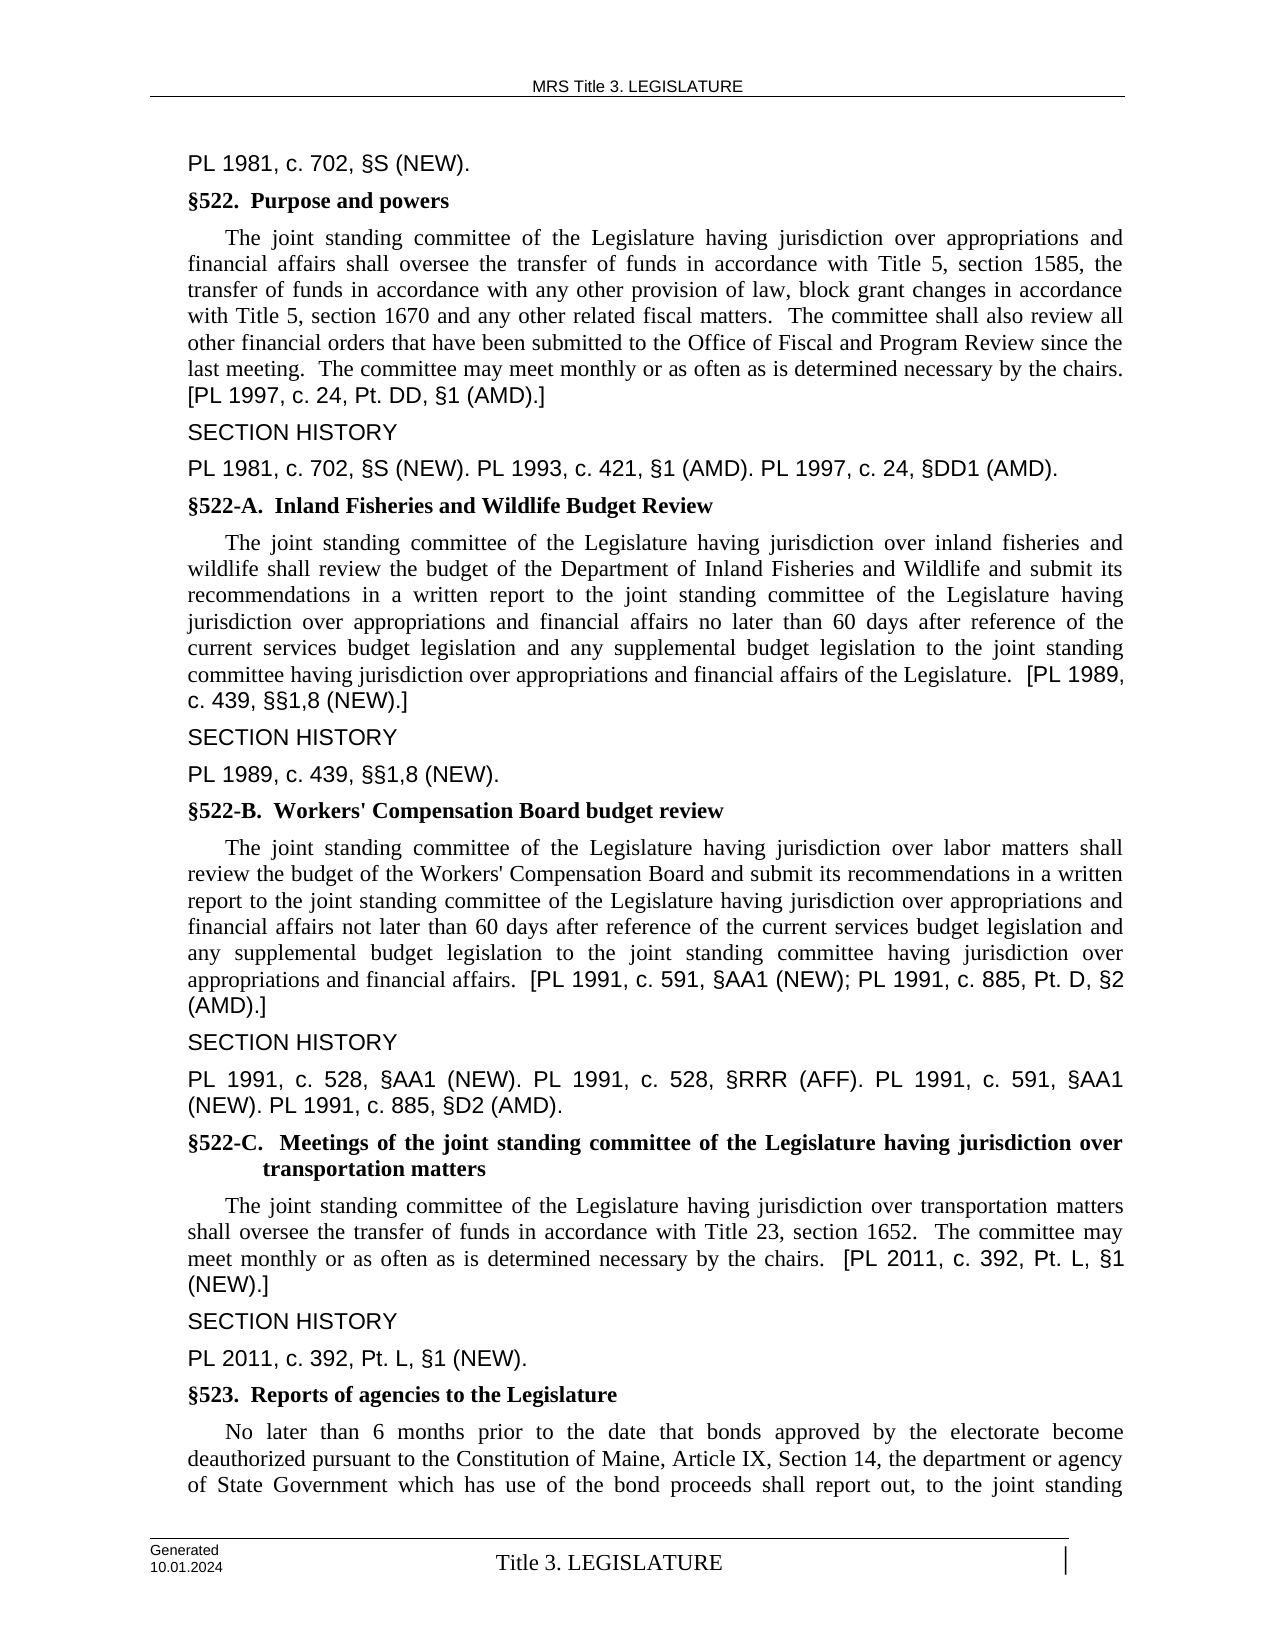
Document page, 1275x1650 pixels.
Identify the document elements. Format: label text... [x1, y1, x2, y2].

text The joint standing committee of the Legislature having jurisdiction over appropriations and financial affairs shall oversee the transfer of funds in accordance with Title 5, section 1585, the transfer of funds in accordance with any other provision of law, block grant changes in accordance with Title 5, section 1670 and any other related fiscal matters. The committee shall also review all other financial orders that have been submitted to the Office of Fiscal and Program Review since the last meeting. The committee may meet monthly or as often as is determined necessary by the chairs. [PL 1997, c. 24, Pt. DD, §1 (AMD).] [187, 223, 1125, 408]
text §522. Purpose and powers [187, 187, 1125, 213]
text SECTION HISTORY [187, 418, 1125, 445]
text §522-B. Workers' Compensation Board budget review [187, 797, 1125, 824]
text The joint standing committee of the Legislature having jurisdiction over labor matters shall review the budget of the Workers' Compensation Board and submit its recommendations in a written report to the joint standing committee of the Legislature having jurisdiction over appropriations and financial affairs not later than 60 days after reference of the current services budget legislation and any supplemental budget legislation to the joint standing committee having jurisdiction over appropriations and financial affairs. [PL 1991, c. 591, §AA1 (NEW); PL 1991, c. 885, Pt. D, §2 (AMD).] [187, 834, 1125, 1019]
text SECTION HISTORY [187, 724, 1125, 750]
text The joint standing committee of the Legislature having jurisdiction over inland fisheries and wildlife shall review the budget of the Department of Inland Fisheries and Wildlife and submit its recommendations in a written report to the joint standing committee of the Legislature having jurisdiction over appropriations and financial affairs no later than 60 days after reference of the current services budget legislation and any supplemental budget legislation to the joint standing committee having jurisdiction over appropriations and financial affairs of the Legislature. [PL 1989, c. 439, §§1,8 (NEW).] [187, 529, 1125, 713]
text SECTION HISTORY [187, 1308, 1125, 1334]
text PL 1991, c. 528, §AA1 (NEW). PL 1991, c. 528, §RRR (AFF). PL 1991, c. 591, §AA1 (NEW). PL 1991, c. 885, §D2 (AMD). [187, 1066, 1125, 1118]
text §523. Reports of agencies to the Legislature [187, 1382, 1125, 1408]
text PL 1989, c. 439, §§1,8 (NEW). [187, 761, 1125, 787]
text PL 1981, c. 702, §S (NEW). [187, 150, 1125, 176]
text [187, 1418, 1125, 1497]
text §522-A. Inland Fisheries and Wildlife Budget Review [187, 492, 1125, 518]
text SECTION HISTORY [187, 1029, 1125, 1055]
text PL 1981, c. 702, §S (NEW). PL 1993, c. 421, §1 (AMD). PL 1997, c. 24, §DD1 (AMD). [187, 455, 1125, 482]
text PL 2011, c. 392, Pt. L, §1 (NEW). [187, 1345, 1125, 1371]
text §522-C. Meetings of the joint standing committee of the Legislature having jurisdiction over transportation matters [187, 1129, 1125, 1182]
text The joint standing committee of the Legislature having jurisdiction over transportation matters shall oversee the transfer of funds in accordance with Title 23, section 1652. The committee may meet monthly or as often as is determined necessary by the chairs. [PL 2011, c. 392, Pt. L, §1 (NEW).] [187, 1192, 1125, 1298]
